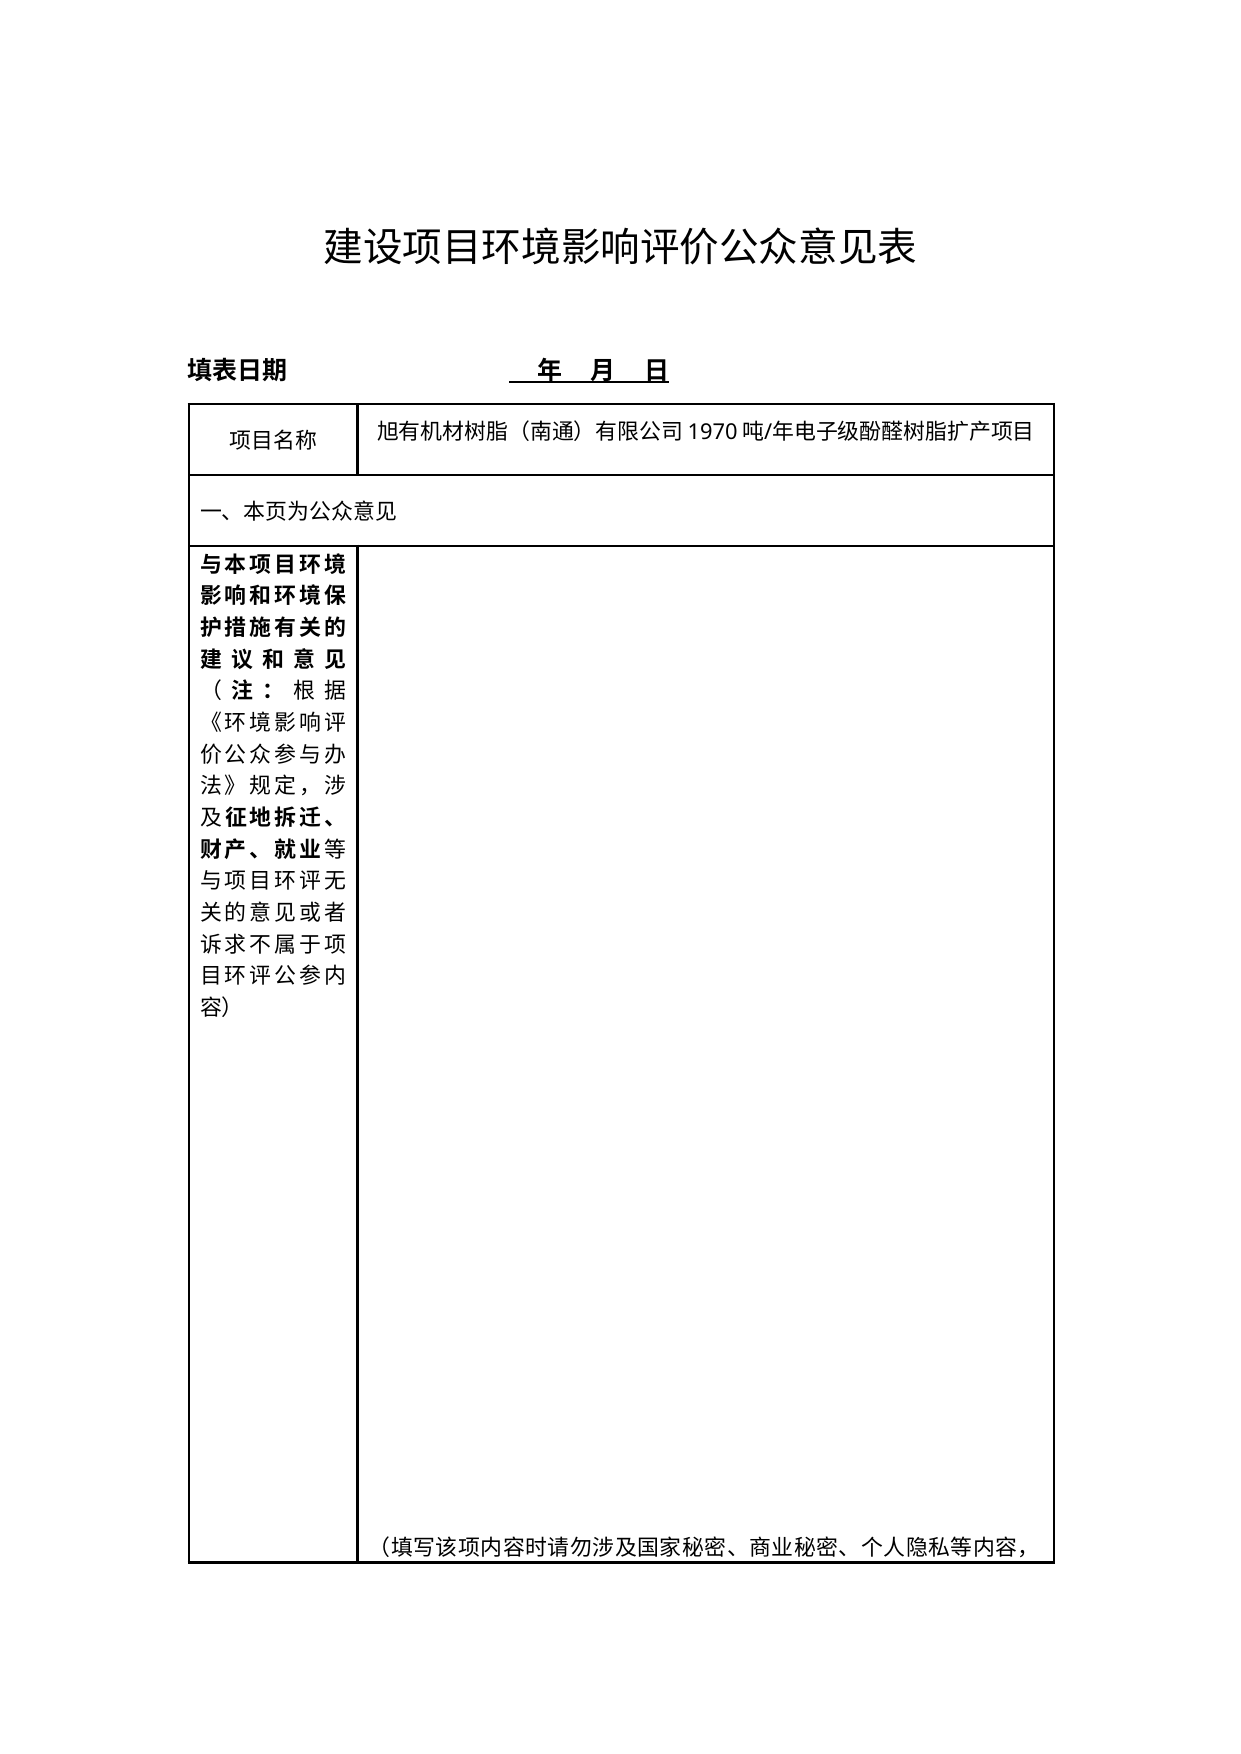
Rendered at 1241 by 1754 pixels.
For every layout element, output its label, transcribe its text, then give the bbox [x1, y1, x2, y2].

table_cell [190, 547, 356, 1561]
text 填表日期 年 月 日 [187, 350, 1053, 387]
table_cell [359, 547, 1053, 1561]
text 建设项目环境影响评价公众意见表 [187, 216, 1053, 273]
table_cell 一、本页为公众意见 [190, 476, 1053, 544]
table_header 旭有机材树脂（南通）有限公司1970吨/年电子级酚醛树脂扩产项目 [359, 405, 1053, 474]
table_header 项目名称 [190, 405, 356, 474]
